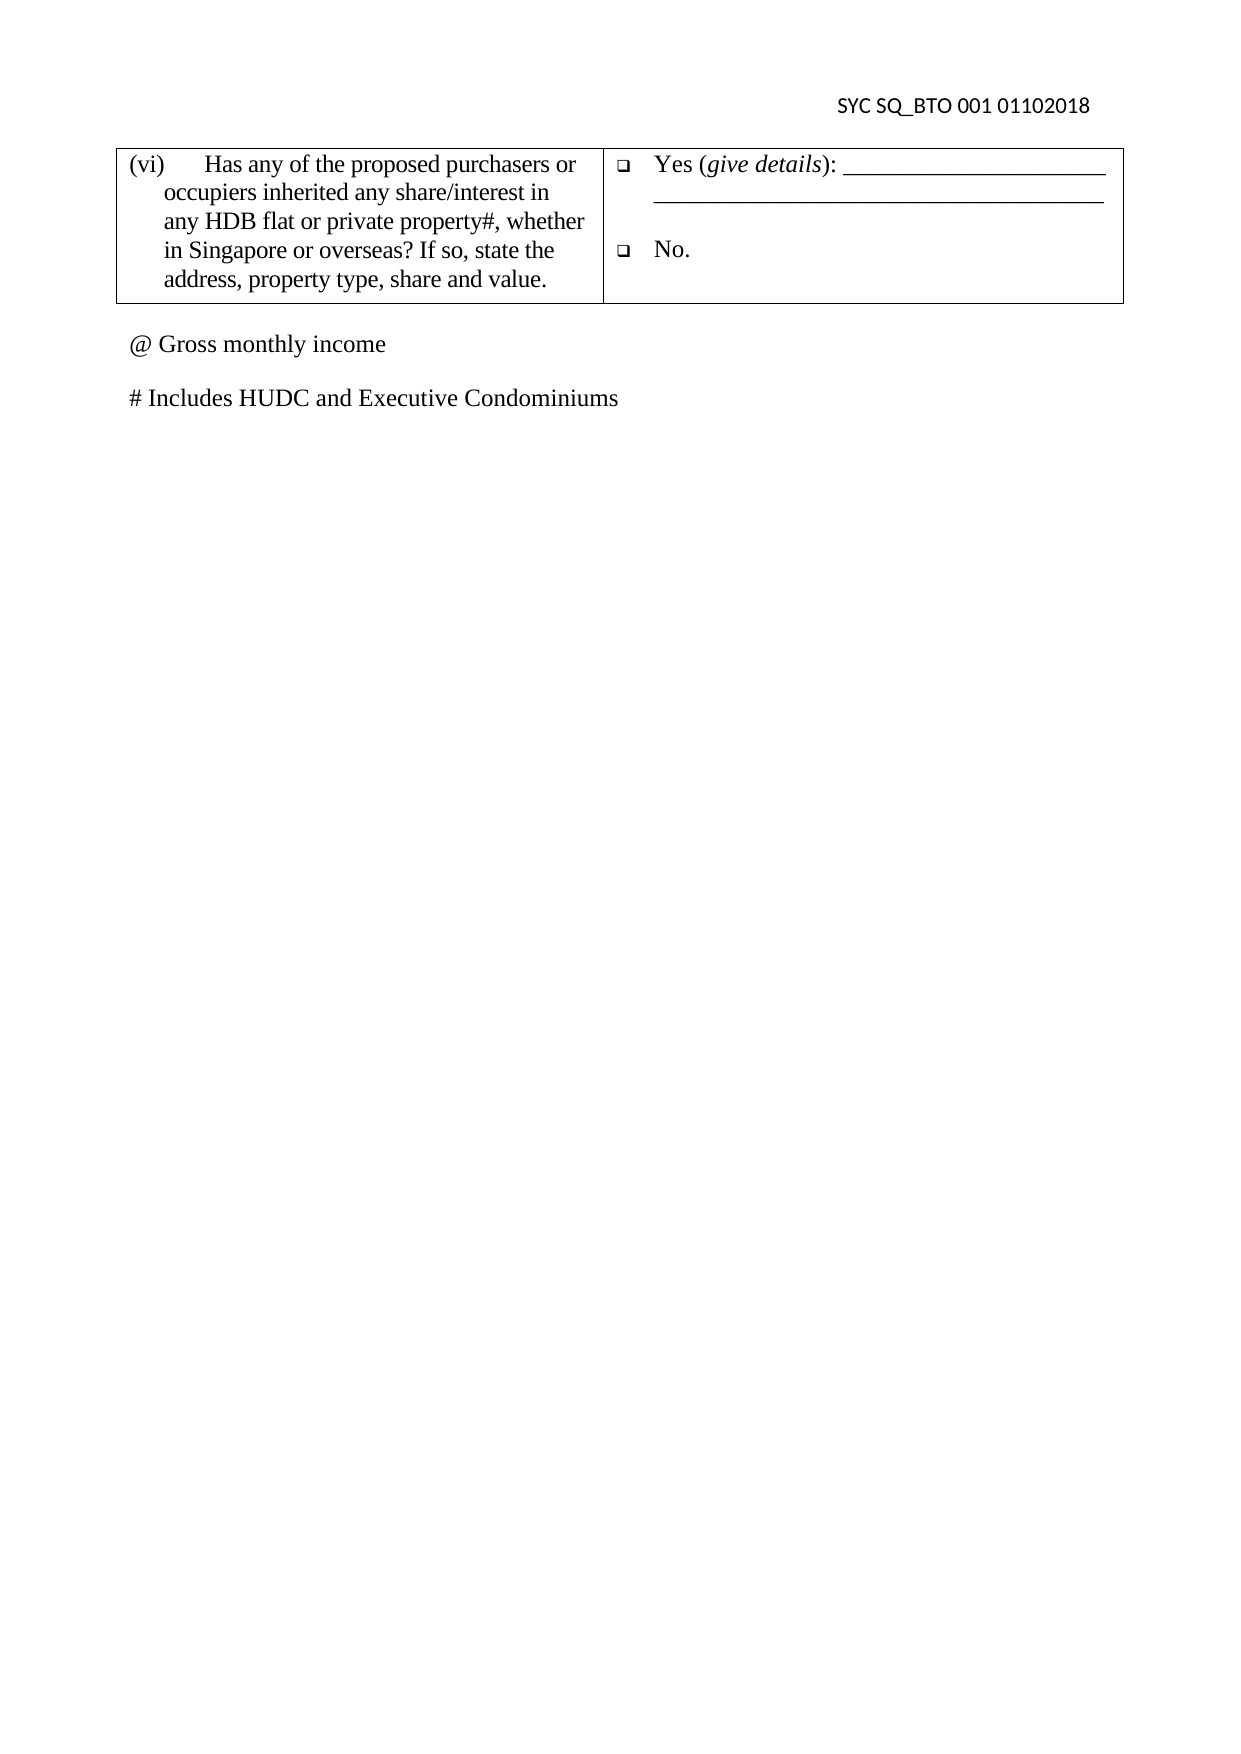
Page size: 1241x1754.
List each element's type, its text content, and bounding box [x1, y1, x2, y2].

table_cell @ Gross monthly income # Includes HUDC and Executive Condominiums [117, 304, 1124, 424]
table_cell Yes (give details): _____________________ ____________________________________ No. [604, 149, 1123, 303]
table_cell (vi) Has any of the proposed purchasers or occupiers inherited any share/interest in any HDB flat or private property#, whether in Singapore or overseas? If so, state the address, property type, share and value. [117, 149, 603, 303]
